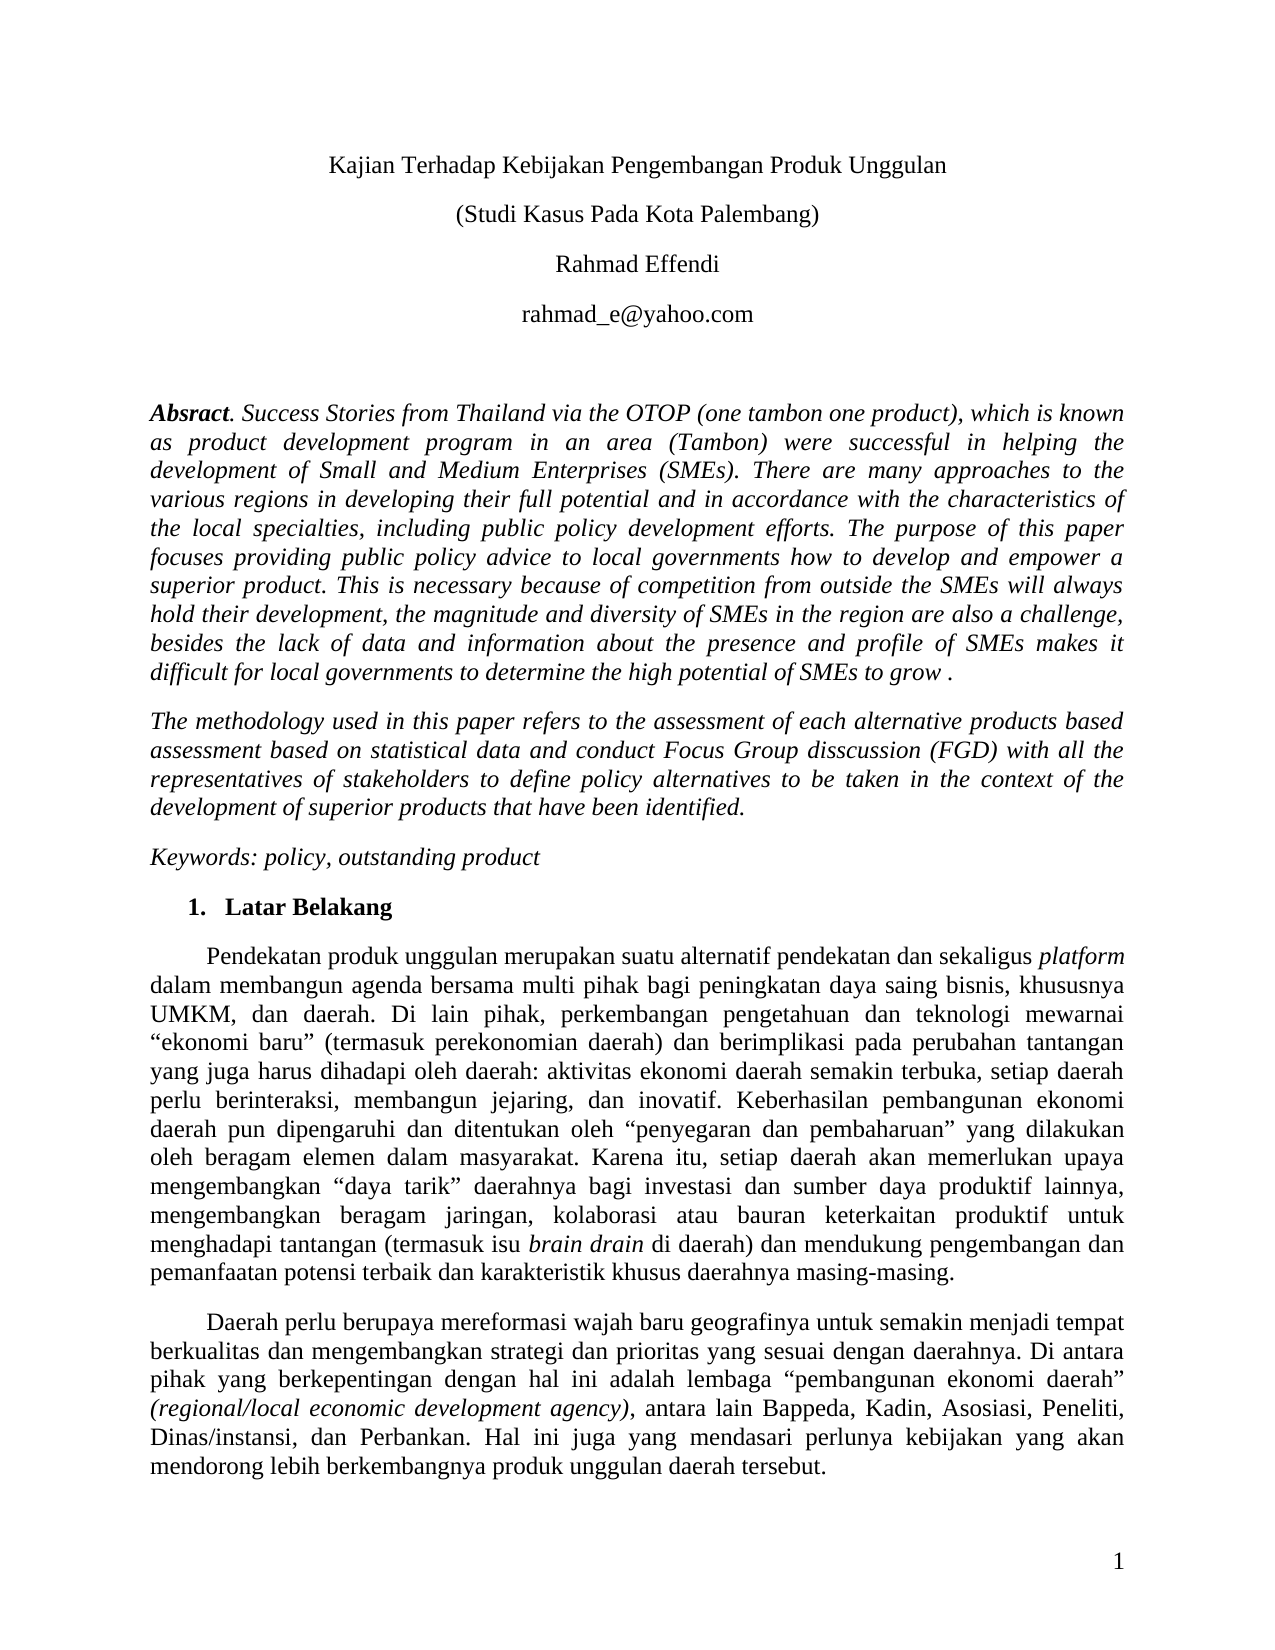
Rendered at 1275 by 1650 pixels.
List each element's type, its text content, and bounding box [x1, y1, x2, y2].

text Absract. Success Stories from Thailand via the OTOP (one tambon one product), which is known as product development program in an area (Tambon) were successful in helping the development of Small and Medium Enterprises (SMEs). There are many approaches to the various regions in developing their full potential and in accordance with the characteristics of the local specialties, including public policy development efforts. The purpose of this paper focuses providing public policy advice to local governments how to develop and empower a superior product. This is necessary because of competition from outside the SMEs will always hold their development, the magnitude and diversity of SMEs in the region are also a challenge, besides the lack of data and information about the presence and profile of SMEs makes it difficult for local governments to determine the high potential of SMEs to grow . [150, 398, 1125, 685]
text Pendekatan produk unggulan merupakan suatu alternatif pendekatan dan sekaligus platform dalam membangun agenda bersama multi pihak bagi peningkatan daya saing bisnis, khususnya UMKM, dan daerah. Di lain pihak, perkembangan pengetahuan dan teknologi mewarnai “ekonomi baru” (termasuk perekonomian daerah) dan berimplikasi pada perubahan tantangan yang juga harus dihadapi oleh daerah: aktivitas ekonomi daerah semakin terbuka, setiap daerah perlu berinteraksi, membangun jejaring, dan inovatif. Keberhasilan pembangunan ekonomi daerah pun dipengaruhi dan ditentukan oleh “penyegaran dan pembaharuan” yang dilakukan oleh beragam elemen dalam masyarakat. Karena itu, setiap daerah akan memerlukan upaya mengembangkan “daya tarik” daerahnya bagi investasi dan sumber daya produktif lainnya, mengembangkan beragam jaringan, kolaborasi atau bauran keterkaitan produktif untuk menghadapi tantangan (termasuk isu brain drain di daerah) dan mendukung pengembangan dan pemanfaatan potensi terbaik dan karakteristik khusus daerahnya masing-masing. [150, 941, 1125, 1286]
text rahmad_e@yahoo.com [150, 299, 1125, 327]
text Rahmad Effendi [150, 249, 1125, 278]
text (Studi Kasus Pada Kota Palembang) [150, 199, 1125, 228]
text The methodology used in this paper refers to the assessment of each alternative products based assessment based on statistical data and conduct Focus Group disscussion (FGD) with all the representatives of stakeholders to define policy alternatives to be taken in the context of the development of superior products that have been identified. [150, 706, 1125, 821]
text Kajian Terhadap Kebijakan Pengembangan Produk Unggulan [150, 150, 1125, 179]
list Latar Belakang [187, 892, 1125, 920]
text Keywords: policy, outstanding product [150, 842, 1125, 871]
text Daerah perlu berupaya mereformasi wajah baru geografinya untuk semakin menjadi tempat berkualitas dan mengembangkan strategi dan prioritas yang sesuai dengan daerahnya. Di antara pihak yang berkepentingan dengan hal ini adalah lembaga “pembangunan ekonomi daerah” (regional/local economic development agency), antara lain Bappeda, Kadin, Asosiasi, Peneliti, Dinas/instansi, dan Perbankan. Hal ini juga yang mendasari perlunya kebijakan yang akan mendorong lebih berkembangnya produk unggulan daerah tersebut. [150, 1307, 1125, 1479]
